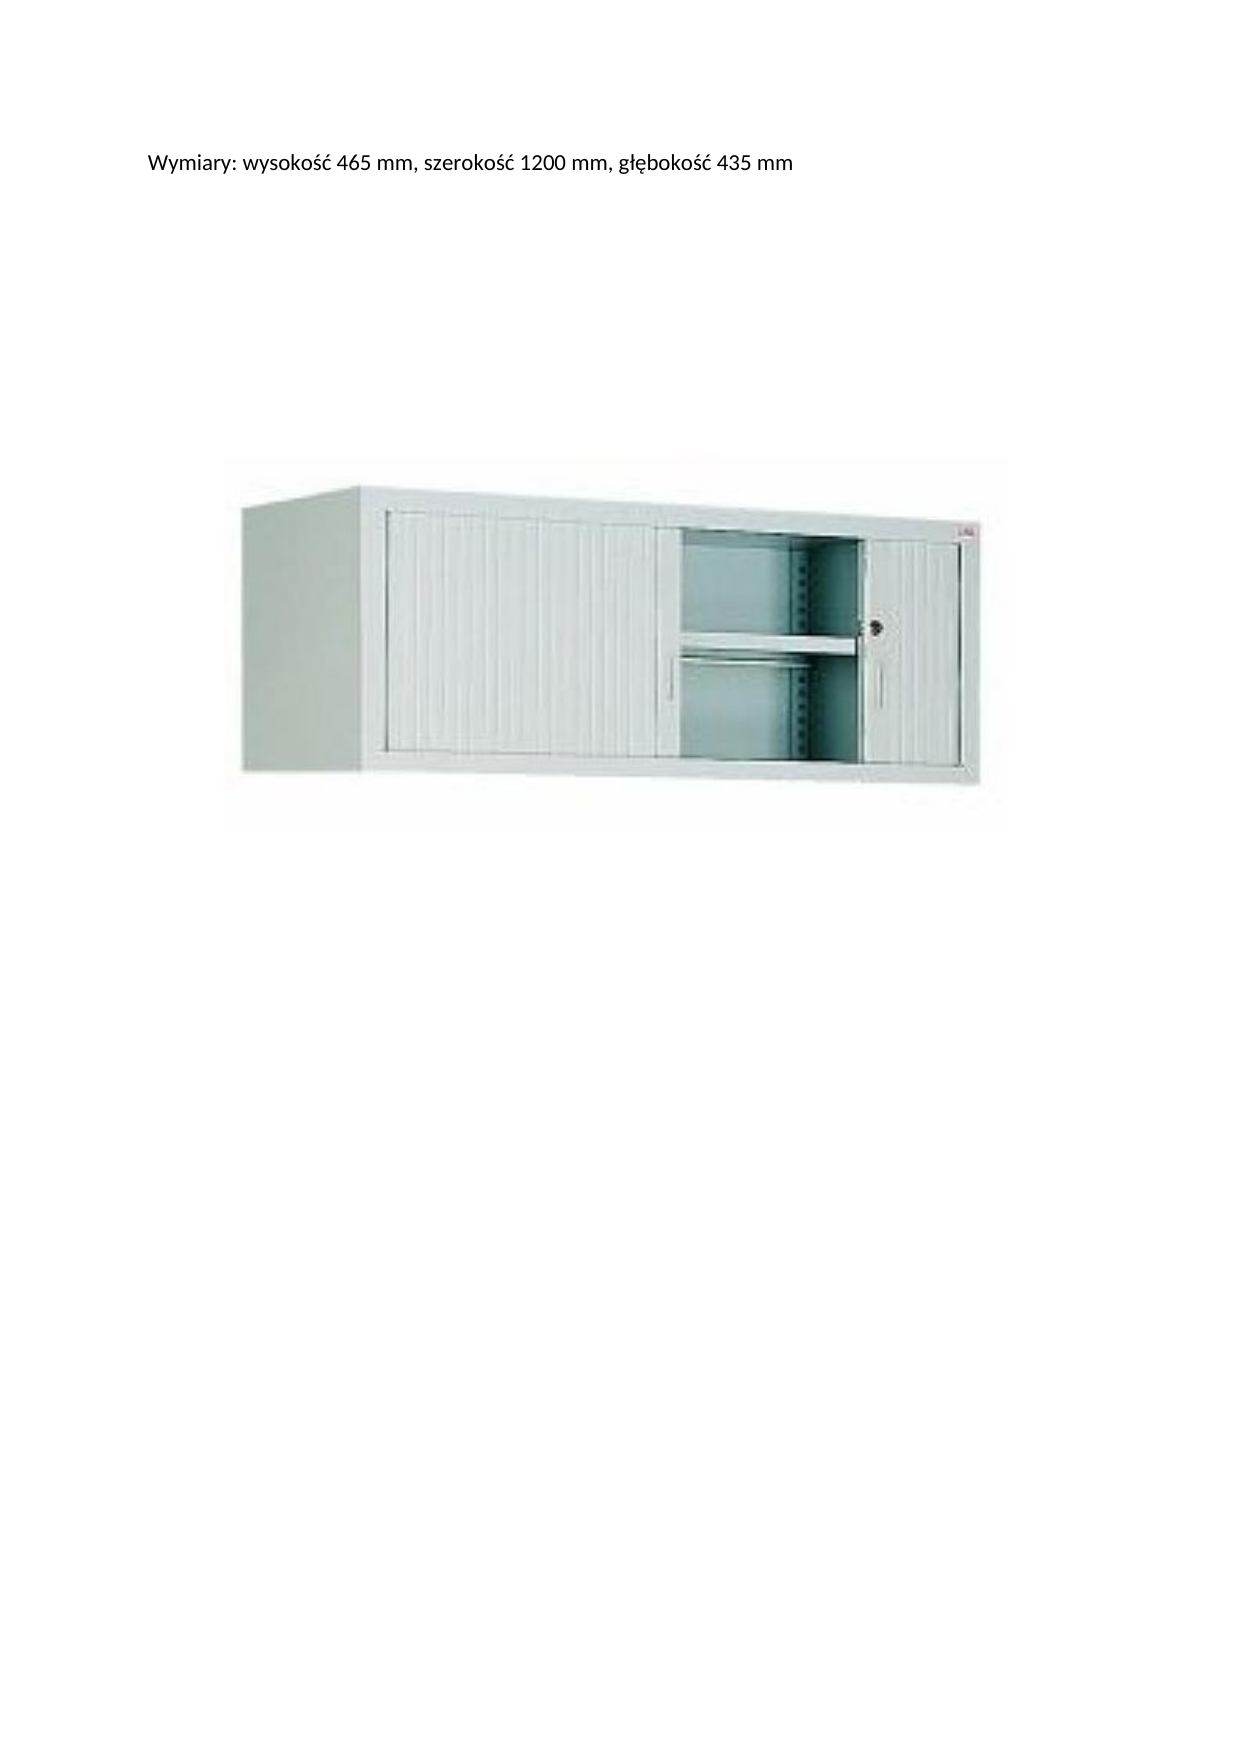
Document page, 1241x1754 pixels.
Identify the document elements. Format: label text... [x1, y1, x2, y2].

picture [147, 177, 1085, 1116]
